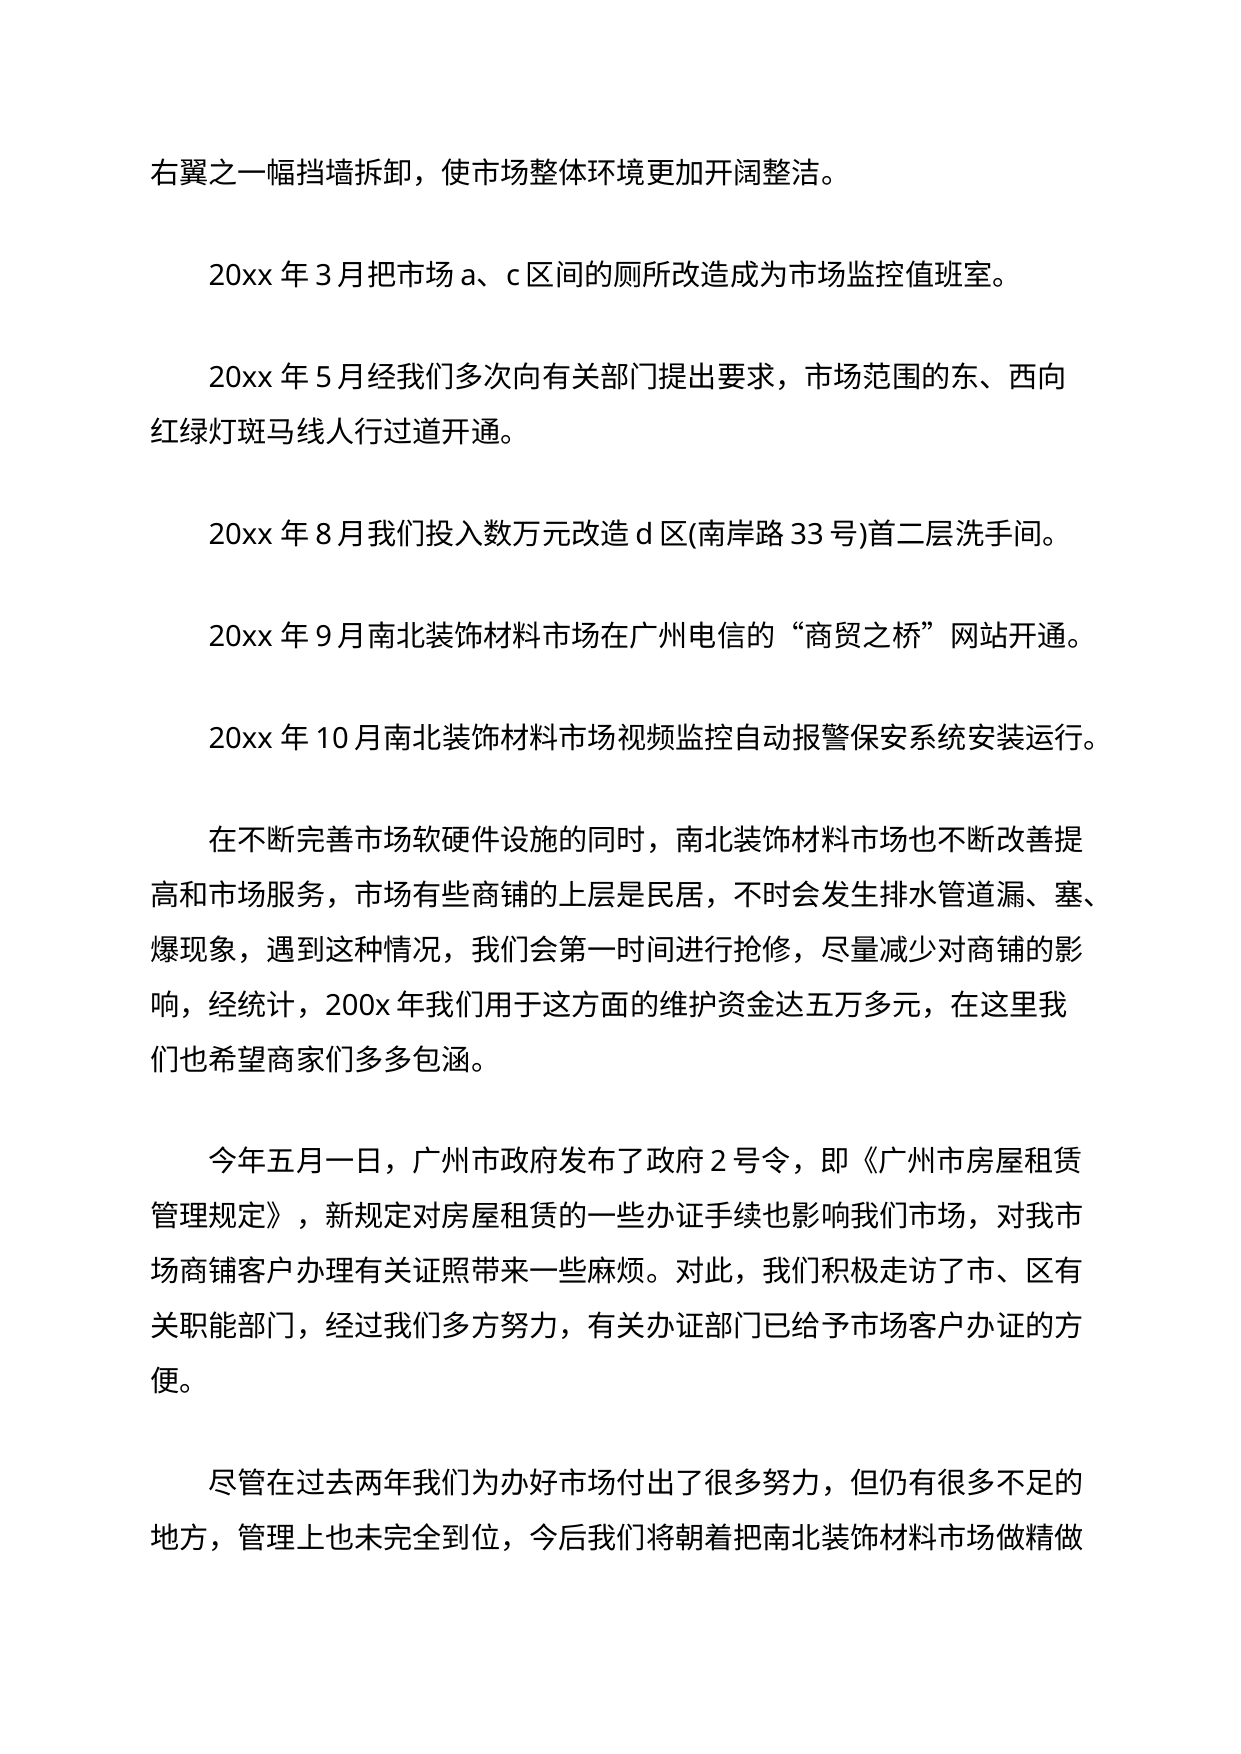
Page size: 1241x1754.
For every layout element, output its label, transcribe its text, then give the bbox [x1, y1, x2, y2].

text 20xx 年8月我们投入数万元改造d区(南岸路33号)首二层洗手间。 [150, 511, 1090, 553]
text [150, 1459, 1090, 1557]
text 在不断完善市场软硬件设施的同时，南北装饰材料市场也不断改善提高和市场服务，市场有些商铺的上层是民居，不时会发生排水管道漏、塞、爆现象，遇到这种情况，我们会第一时间进行抢修，尽量减少对商铺的影响，经统计，200x年我们用于这方面的维护资金达五万多元，在这里我们也希望商家们多多包涵。 [150, 816, 1090, 1078]
text 今年五月一日，广州市政府发布了政府2号令，即《广州市房屋租赁管理规定》，新规定对房屋租赁的一些办证手续也影响我们市场，对我市场商铺客户办理有关证照带来一些麻烦。对此，我们积极走访了市、区有关职能部门，经过我们多方努力，有关办证部门已给予市场客户办证的方便。 [150, 1138, 1090, 1400]
text 20xx 年3月把市场a、c区间的厕所改造成为市场监控值班室。 [150, 252, 1090, 294]
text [150, 150, 1090, 192]
text 20xx 年5月经我们多次向有关部门提出要求，市场范围的东、西向红绿灯斑马线人行过道开通。 [150, 354, 1090, 451]
text 20xx 年10月南北装饰材料市场视频监控自动报警保安系统安装运行。 [150, 714, 1090, 757]
text 20xx 年9月南北装饰材料市场在广州电信的“商贸之桥”网站开通。 [150, 612, 1090, 655]
